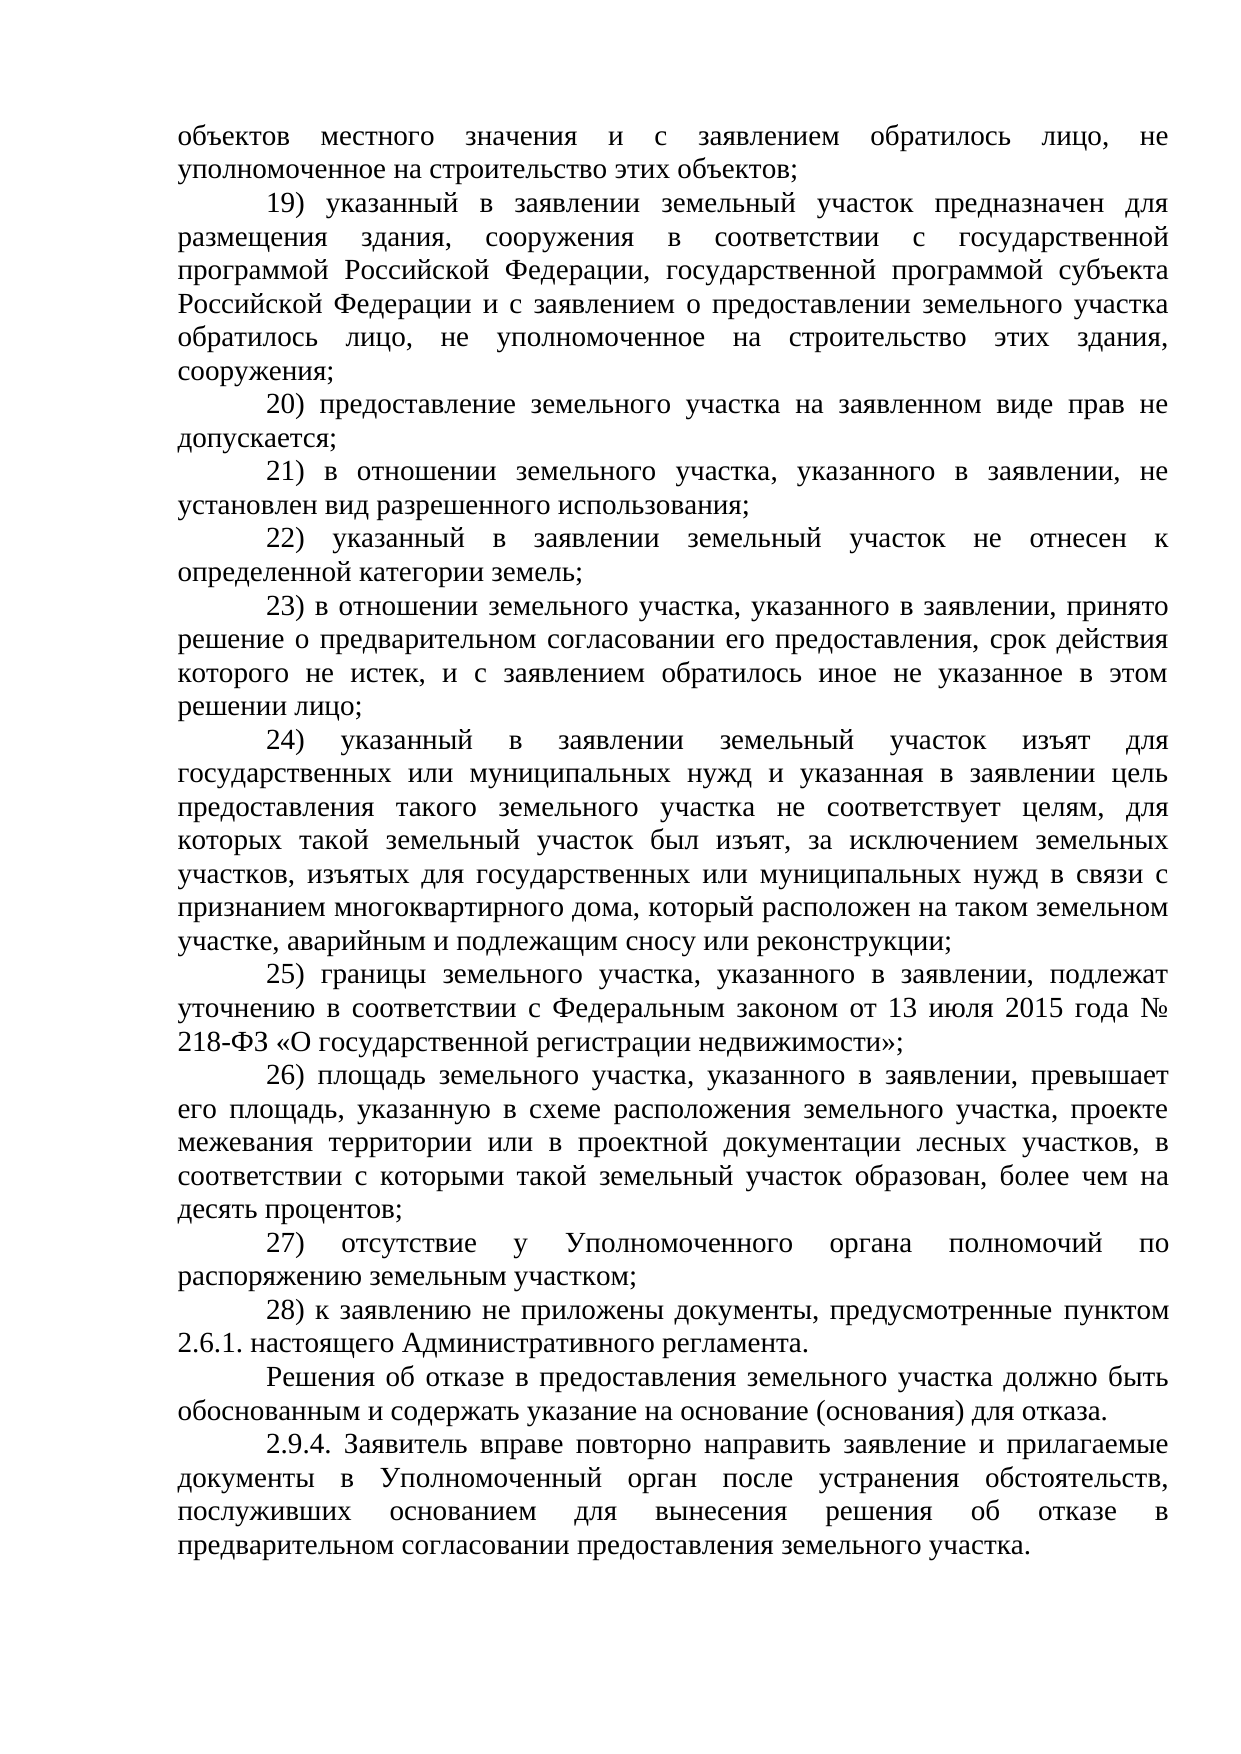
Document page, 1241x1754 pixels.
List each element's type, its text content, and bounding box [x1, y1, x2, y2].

text 2.9.4. Заявитель вправе повторно направить заявление и прилагаемые документы в Уполномоченный орган после устранения обстоятельств, послуживших основанием для вынесения решения об отказе в предварительном согласовании предоставления земельного участка. [177, 1426, 1169, 1560]
text 23) в отношении земельного участка, указанного в заявлении, принято решение о предварительном согласовании его предоставления, срок действия которого не истек, и с заявлением обратилось иное не указанное в этом решении лицо; [177, 588, 1169, 722]
text 19) указанный в заявлении земельный участок предназначен для размещения здания, сооружения в соответствии с государственной программой Российской Федерации, государственной программой субъекта Российской Федерации и с заявлением о предоставлении земельного участка обратилось лицо, не уполномоченное на строительство этих здания, сооружения; [177, 185, 1169, 386]
text 21) в отношении земельного участка, указанного в заявлении, не установлен вид разрешенного использования; [177, 453, 1169, 521]
text 22) указанный в заявлении земельный участок не отнесен к определенной категории земель; [177, 521, 1169, 588]
text 26) площадь земельного участка, указанного в заявлении, превышает его площадь, указанную в схеме расположения земельного участка, проекте межевания территории или в проектной документации лесных участков, в соответствии с которыми такой земельный участок образован, более чем на десять процентов; [177, 1057, 1169, 1225]
text 24) указанный в заявлении земельный участок изъят для государственных или муниципальных нужд и указанная в заявлении цель предоставления такого земельного участка не соответствует целям, для которых такой земельный участок был изъят, за исключением земельных участков, изъятых для государственных или муниципальных нужд в связи с признанием многоквартирного дома, который расположен на таком земельном участке, аварийным и подлежащим сносу или реконструкции; [177, 722, 1169, 957]
text 27) отсутствие у Уполномоченного органа полномочий по распоряжению земельным участком; [177, 1225, 1169, 1292]
text 28) к заявлению не приложены документы, предусмотренные пунктом 2.6.1. настоящего Административного регламента. [177, 1292, 1169, 1359]
text 25) границы земельного участка, указанного в заявлении, подлежат уточнению в соответствии с Федеральным законом от 13 июля 2015 года № 218-ФЗ «О государственной регистрации недвижимости»; [177, 957, 1169, 1057]
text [177, 118, 1169, 185]
text 20) предоставление земельного участка на заявленном виде прав не допускается; [177, 386, 1169, 453]
text Решения об отказе в предоставления земельного участка должно быть обоснованным и содержать указание на основание (основания) для отказа. [177, 1359, 1169, 1426]
